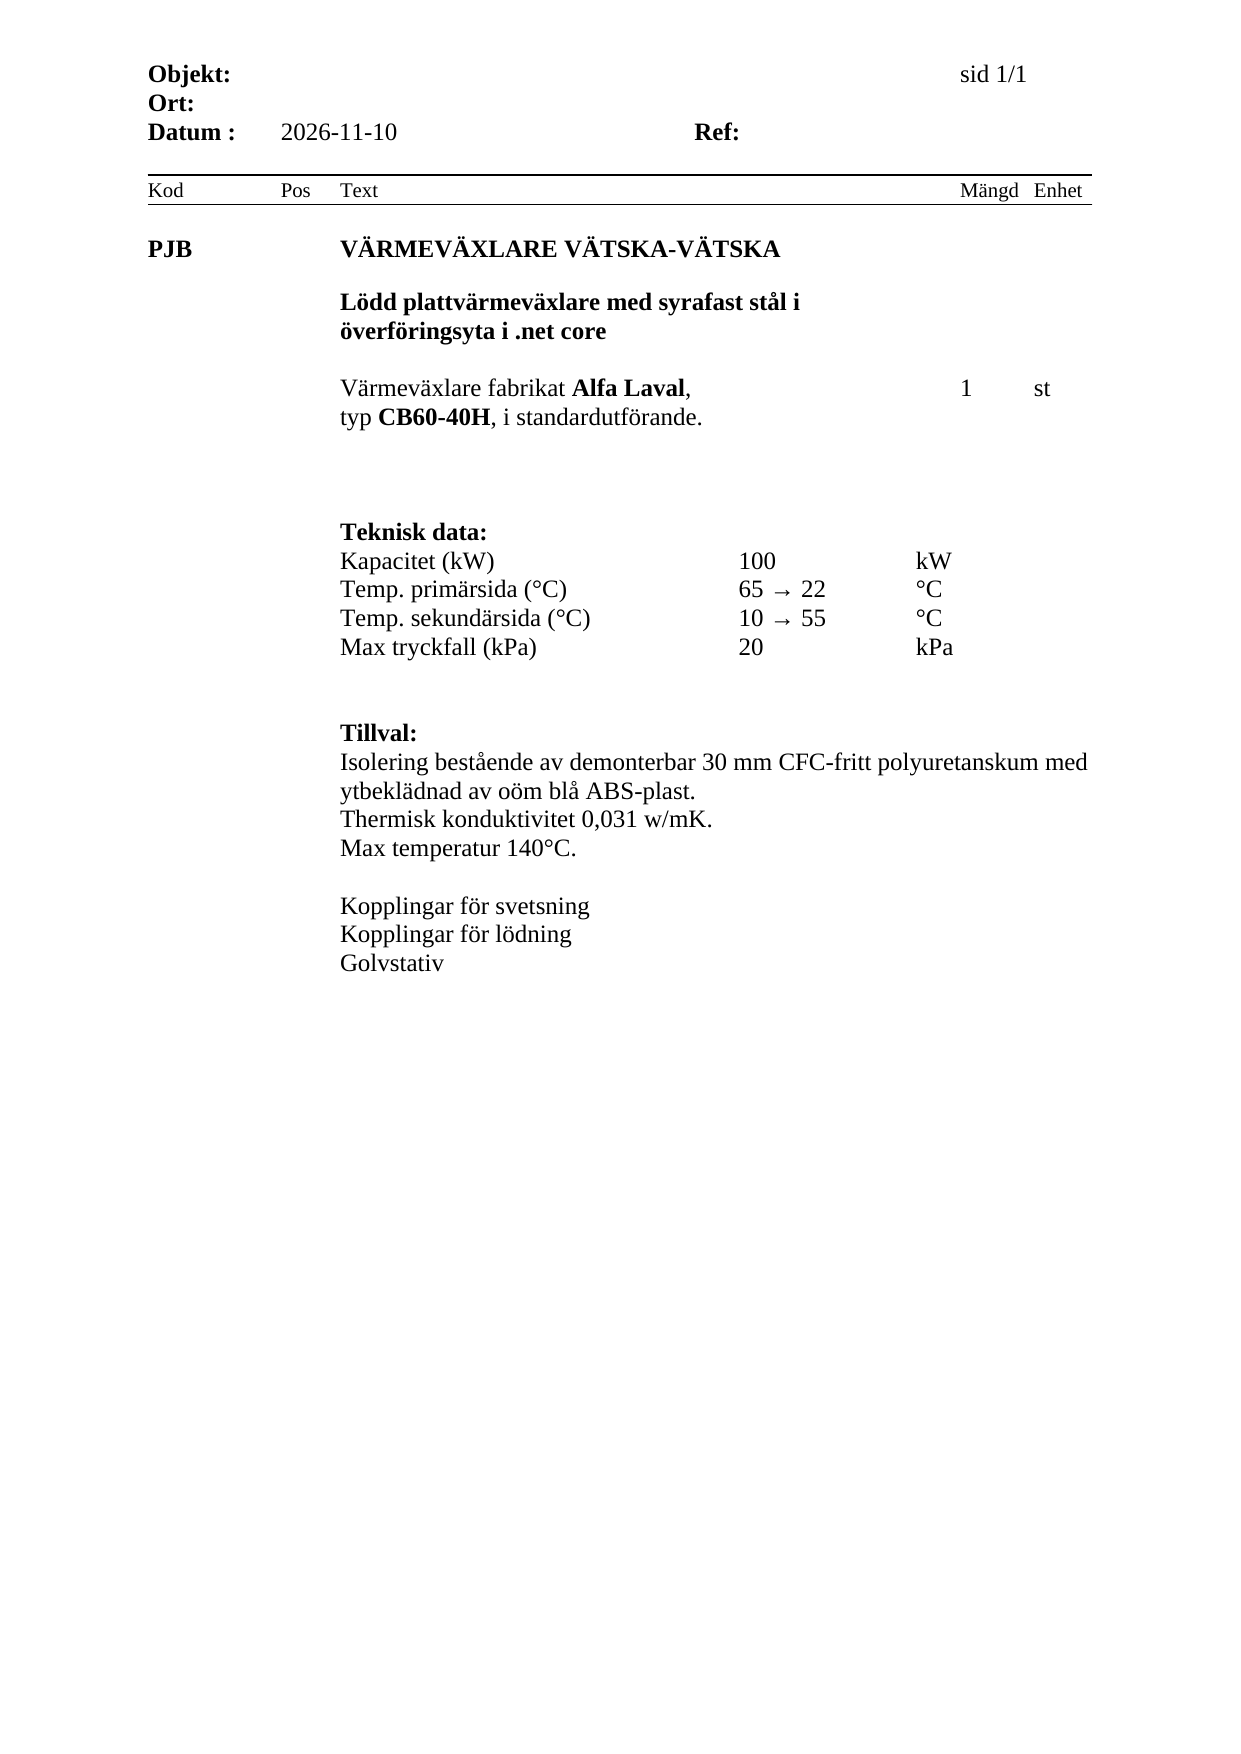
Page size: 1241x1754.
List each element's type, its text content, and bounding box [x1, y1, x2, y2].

text Temp. sekundärsida (°C) 10 → 55 °C [340, 603, 1092, 632]
text Kod Pos Text Mängd Enhet [148, 176, 1092, 204]
text Datum : 2025-02-02 Ref: [148, 117, 1092, 145]
text Lödd plattvärmeväxlare med syrafast stål i överföringsyta i .net core [340, 287, 886, 344]
text Objekt: sid 1/1 [148, 59, 1092, 88]
text Thermisk konduktivitet 0,031 w/mK. [340, 804, 1092, 833]
text Värmeväxlare fabrikat Alfa Laval, 1 st [148, 373, 1092, 402]
text Kapacitet (kW) 100 kW [340, 546, 1092, 574]
text Teknisk data: [340, 517, 1092, 546]
text Golvstativ [340, 948, 1092, 977]
text Kopplingar för lödning [340, 919, 1092, 948]
text Temp. primärsida (°C) 65 → 22 °C [340, 574, 1092, 603]
text Kopplingar för svetsning [340, 891, 1092, 919]
text Isolering bestående av demonterbar 30 mm CFC-fritt polyuretanskum med ytbeklädnad av oöm blå ABS-plast. [340, 747, 1092, 804]
text PJB VÄRMEVÄXLARE VÄTSKA-VÄTSKA [148, 234, 1092, 263]
text typ CB60-40H, i standardutförande. [148, 402, 1092, 431]
text Tillval: [340, 718, 1092, 747]
text Ort: [148, 88, 1092, 117]
text Max temperatur 140°C. [340, 833, 1092, 862]
text Max tryckfall (kPa) 20 kPa [340, 632, 1092, 661]
